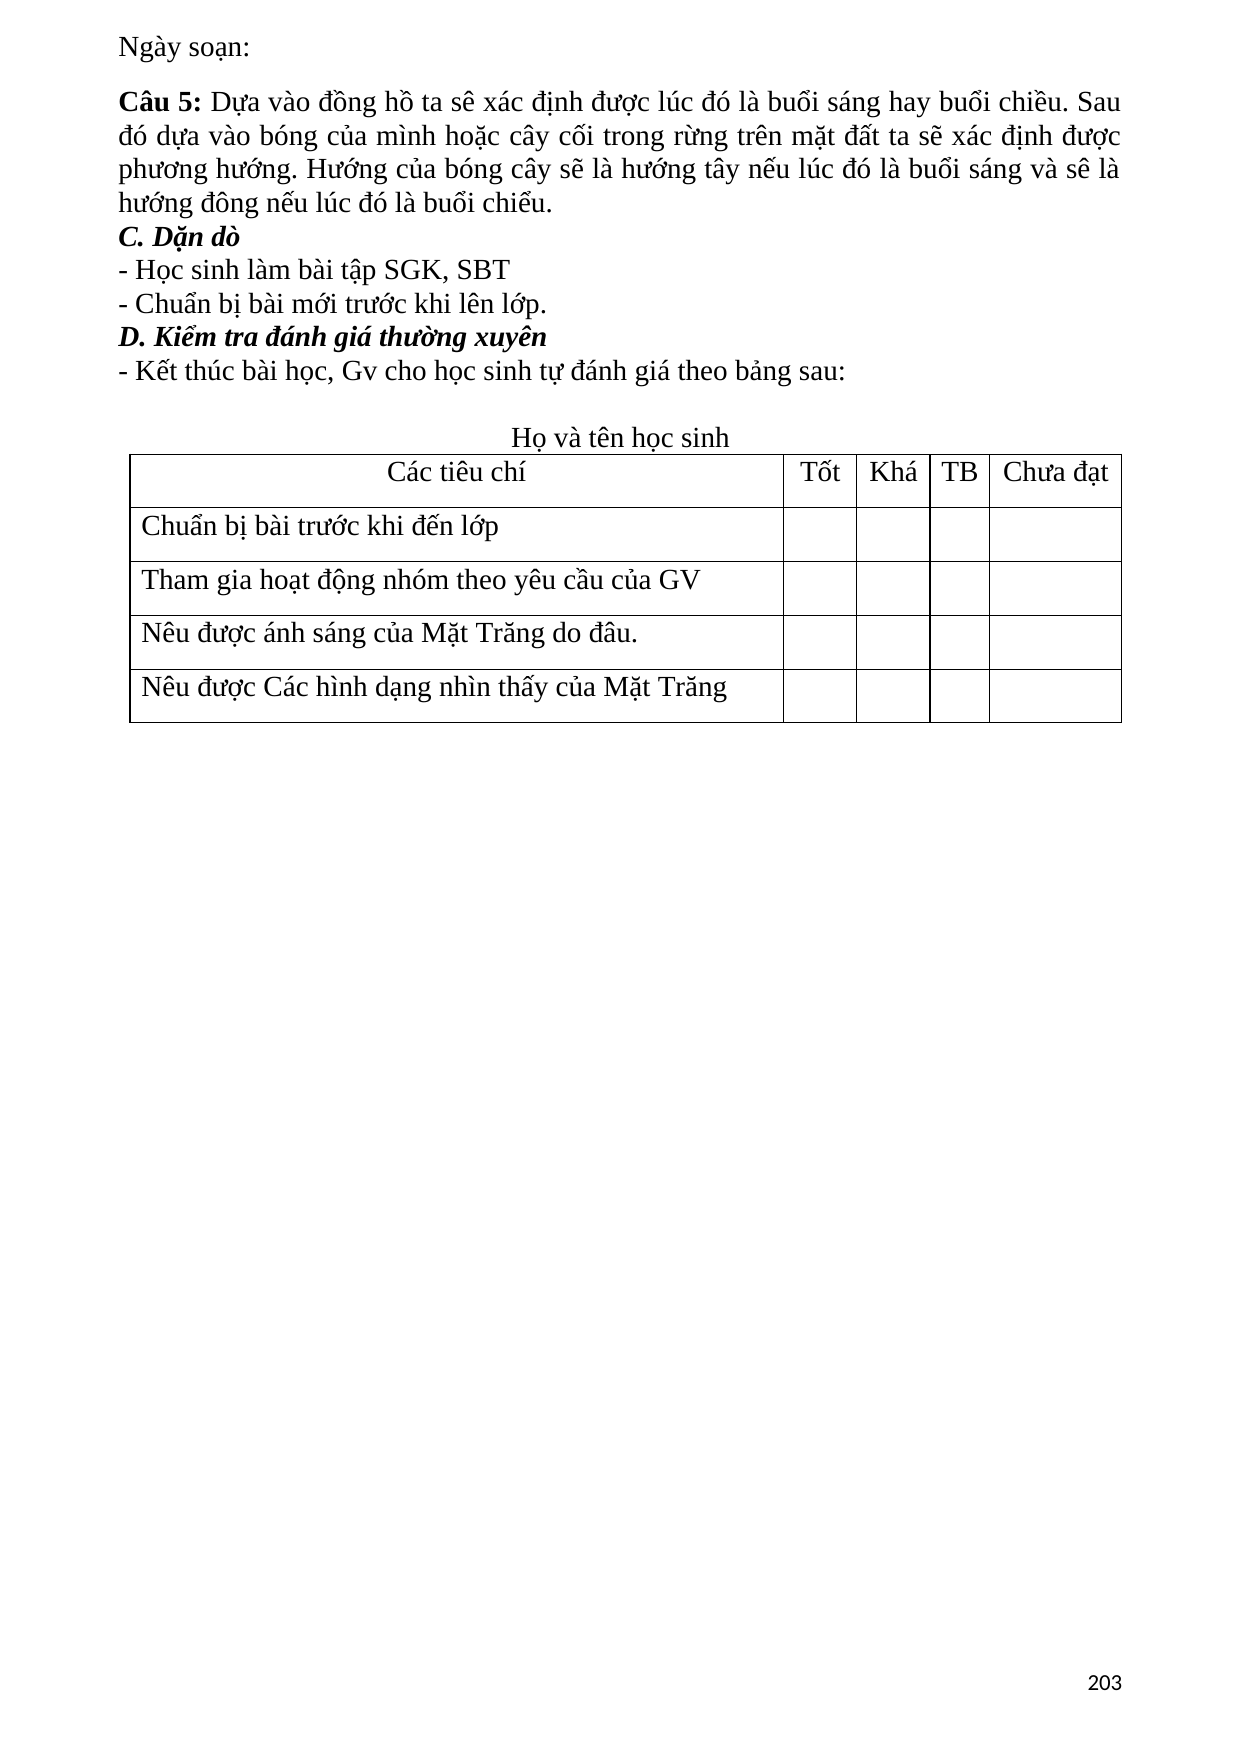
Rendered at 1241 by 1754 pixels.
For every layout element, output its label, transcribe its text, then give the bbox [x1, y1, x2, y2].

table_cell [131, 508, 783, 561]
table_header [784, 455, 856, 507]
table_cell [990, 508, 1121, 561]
text - Chuẩn bị bài mới trước khi lên lớp. [118, 286, 1122, 319]
text Họ và tên học sinh [118, 420, 1122, 453]
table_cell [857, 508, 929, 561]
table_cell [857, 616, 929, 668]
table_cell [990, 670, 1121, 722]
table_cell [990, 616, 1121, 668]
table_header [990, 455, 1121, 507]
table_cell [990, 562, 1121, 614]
text - Kết thúc bài học, Gv cho học sinh tự đánh giá theo bảng sau: [118, 353, 1122, 386]
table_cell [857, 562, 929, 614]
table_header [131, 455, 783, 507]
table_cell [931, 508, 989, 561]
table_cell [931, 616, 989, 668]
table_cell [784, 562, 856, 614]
text C. Dặn dò [118, 219, 1122, 252]
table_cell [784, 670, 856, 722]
text - Học sinh làm bài tập SGK, SBT [118, 252, 1122, 286]
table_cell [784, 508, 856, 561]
text D. Kiểm tra đánh giá thường xuyên [118, 319, 1122, 353]
text Câu 5: Dựa vào đồng hồ ta sê xác định được lúc đó là buổi sáng hay buổi chiều. Sau đó dựa vào bóng của mình hoặc cây cối trong rừng trên mặt đất ta sẽ xác định được phương hướng. Hướng của bóng cây sẽ là hướng tây nếu lúc đó là buổi sáng và sê là hướng đông nếu lúc đó là buổi chiểu. [118, 84, 1122, 219]
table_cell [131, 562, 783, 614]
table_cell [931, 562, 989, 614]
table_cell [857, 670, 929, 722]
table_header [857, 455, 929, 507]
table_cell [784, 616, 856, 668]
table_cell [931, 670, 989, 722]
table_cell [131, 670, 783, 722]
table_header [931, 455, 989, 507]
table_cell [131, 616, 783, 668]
